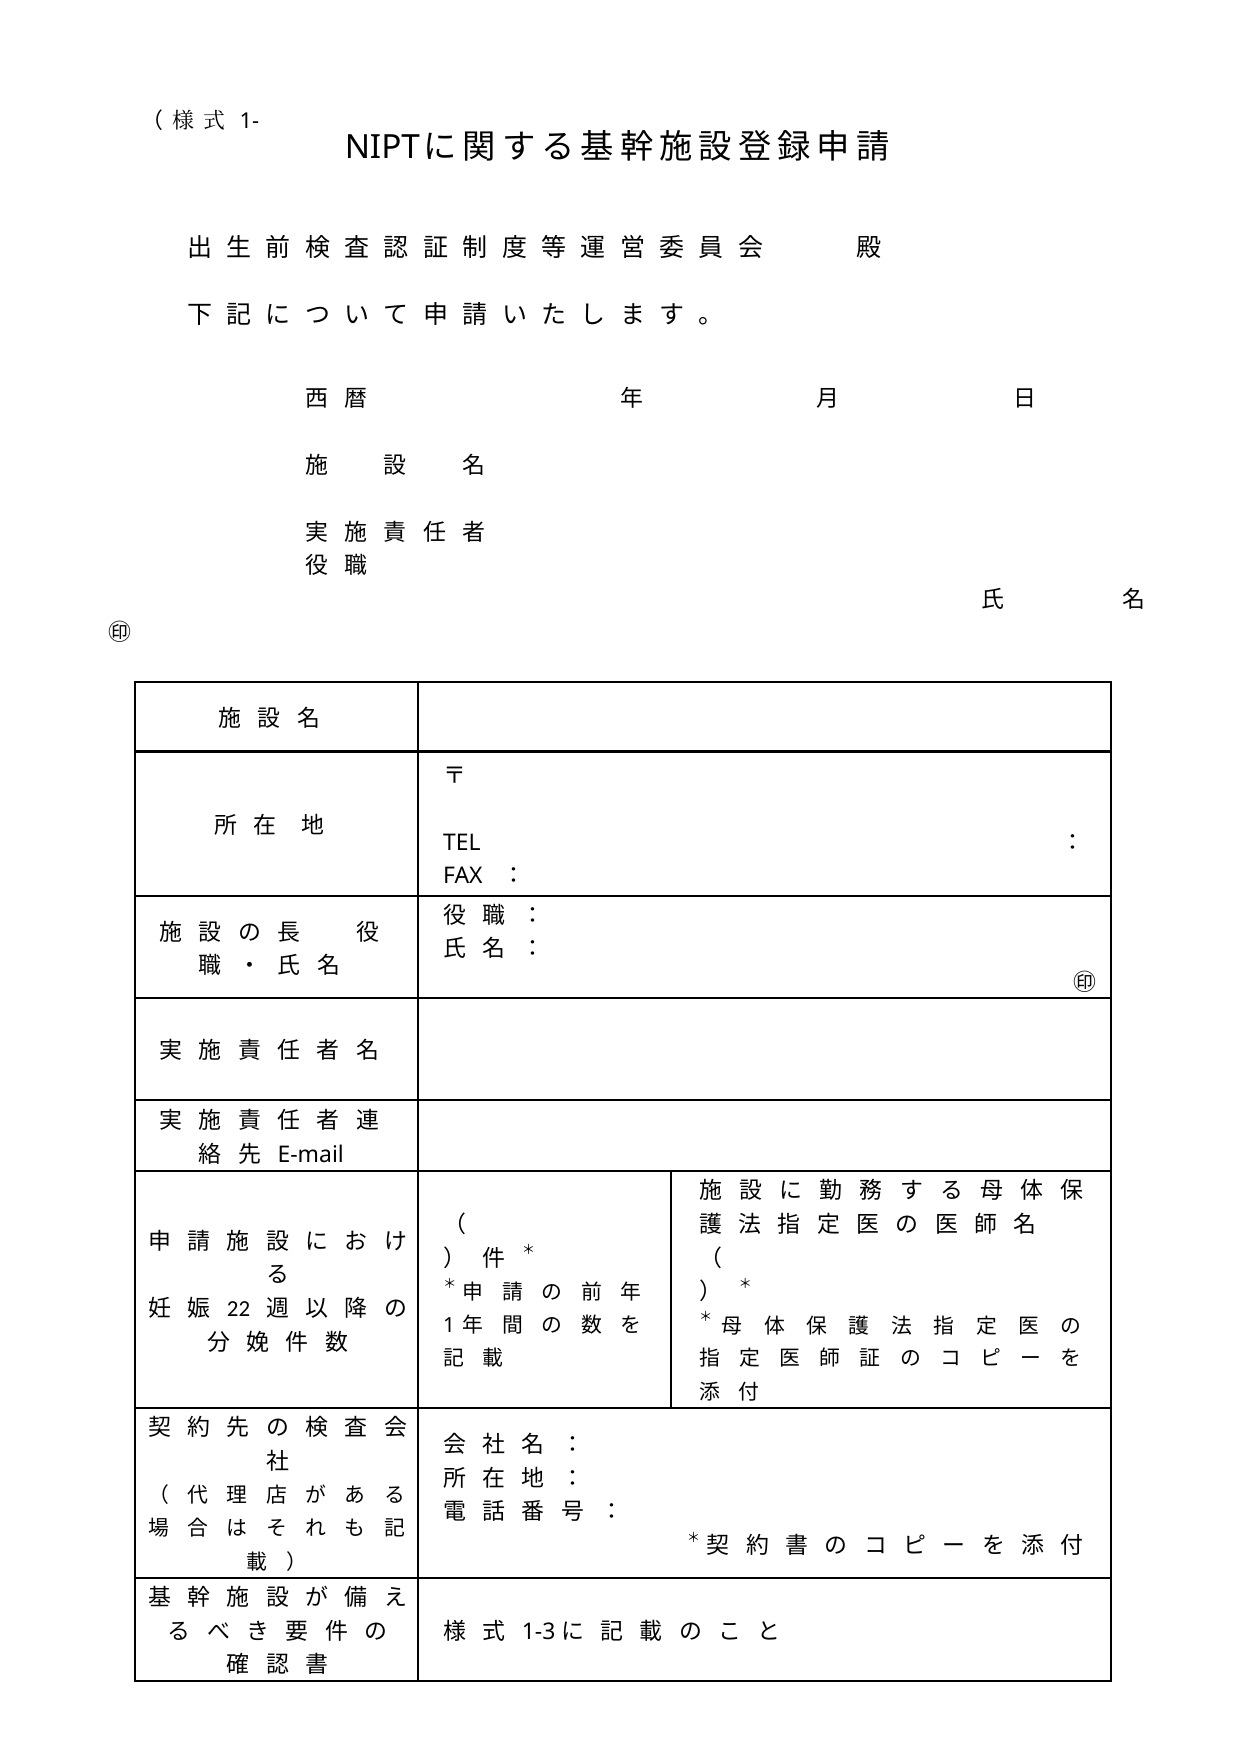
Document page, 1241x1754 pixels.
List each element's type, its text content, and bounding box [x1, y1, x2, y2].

table_cell [419, 999, 1110, 1098]
table_cell 役職： 氏名： ㊞ [419, 897, 1110, 997]
table_cell 申請施設における 妊娠22週以降の分娩件数 [136, 1172, 417, 1407]
table_cell （ ）件＊ ＊申請の前年1年間の数を記載 [419, 1172, 670, 1407]
text NIPTに関する基幹施設登録申請 [108, 111, 1132, 178]
table_cell 施設の長 役職・氏名 [136, 897, 417, 997]
table_cell 会社名： 所在地： 電話番号： ＊契約書のコピーを添付 [419, 1409, 1110, 1577]
table_cell 様式1-3に記載のこと [419, 1579, 1110, 1679]
table_cell 実施責任者連絡先E-mail [136, 1101, 417, 1170]
table_cell 〒 TEL： FAX： [419, 753, 1110, 894]
table_cell 契約先の検査会社 （代理店がある場合はそれも記載） [136, 1409, 417, 1577]
text 実施責任者 [108, 513, 1132, 547]
table_cell 基幹施設が備えるべき要件の 確認書 [136, 1579, 417, 1679]
text 下記について申請いたします。 [108, 279, 1132, 346]
table_header [419, 683, 1110, 750]
text 出生前検査認証制度等運営委員会 殿 [108, 212, 1132, 279]
text 氏名 ㊞ [108, 581, 1162, 648]
text 施 設 名 [108, 446, 1132, 480]
table_cell [419, 1101, 1110, 1170]
table_cell 施設に勤務する母体保護法指定医の医師名 （ ）＊ ＊母体保護法指定医の指定医師証のコピーを添付 [672, 1172, 1110, 1407]
table_header 施設名 [136, 683, 417, 750]
table_cell 所在地 [136, 753, 417, 894]
table_cell 実施責任者名 [136, 999, 417, 1098]
text 西暦 年 月 日 [108, 379, 1132, 413]
text 役職 [108, 547, 1162, 581]
